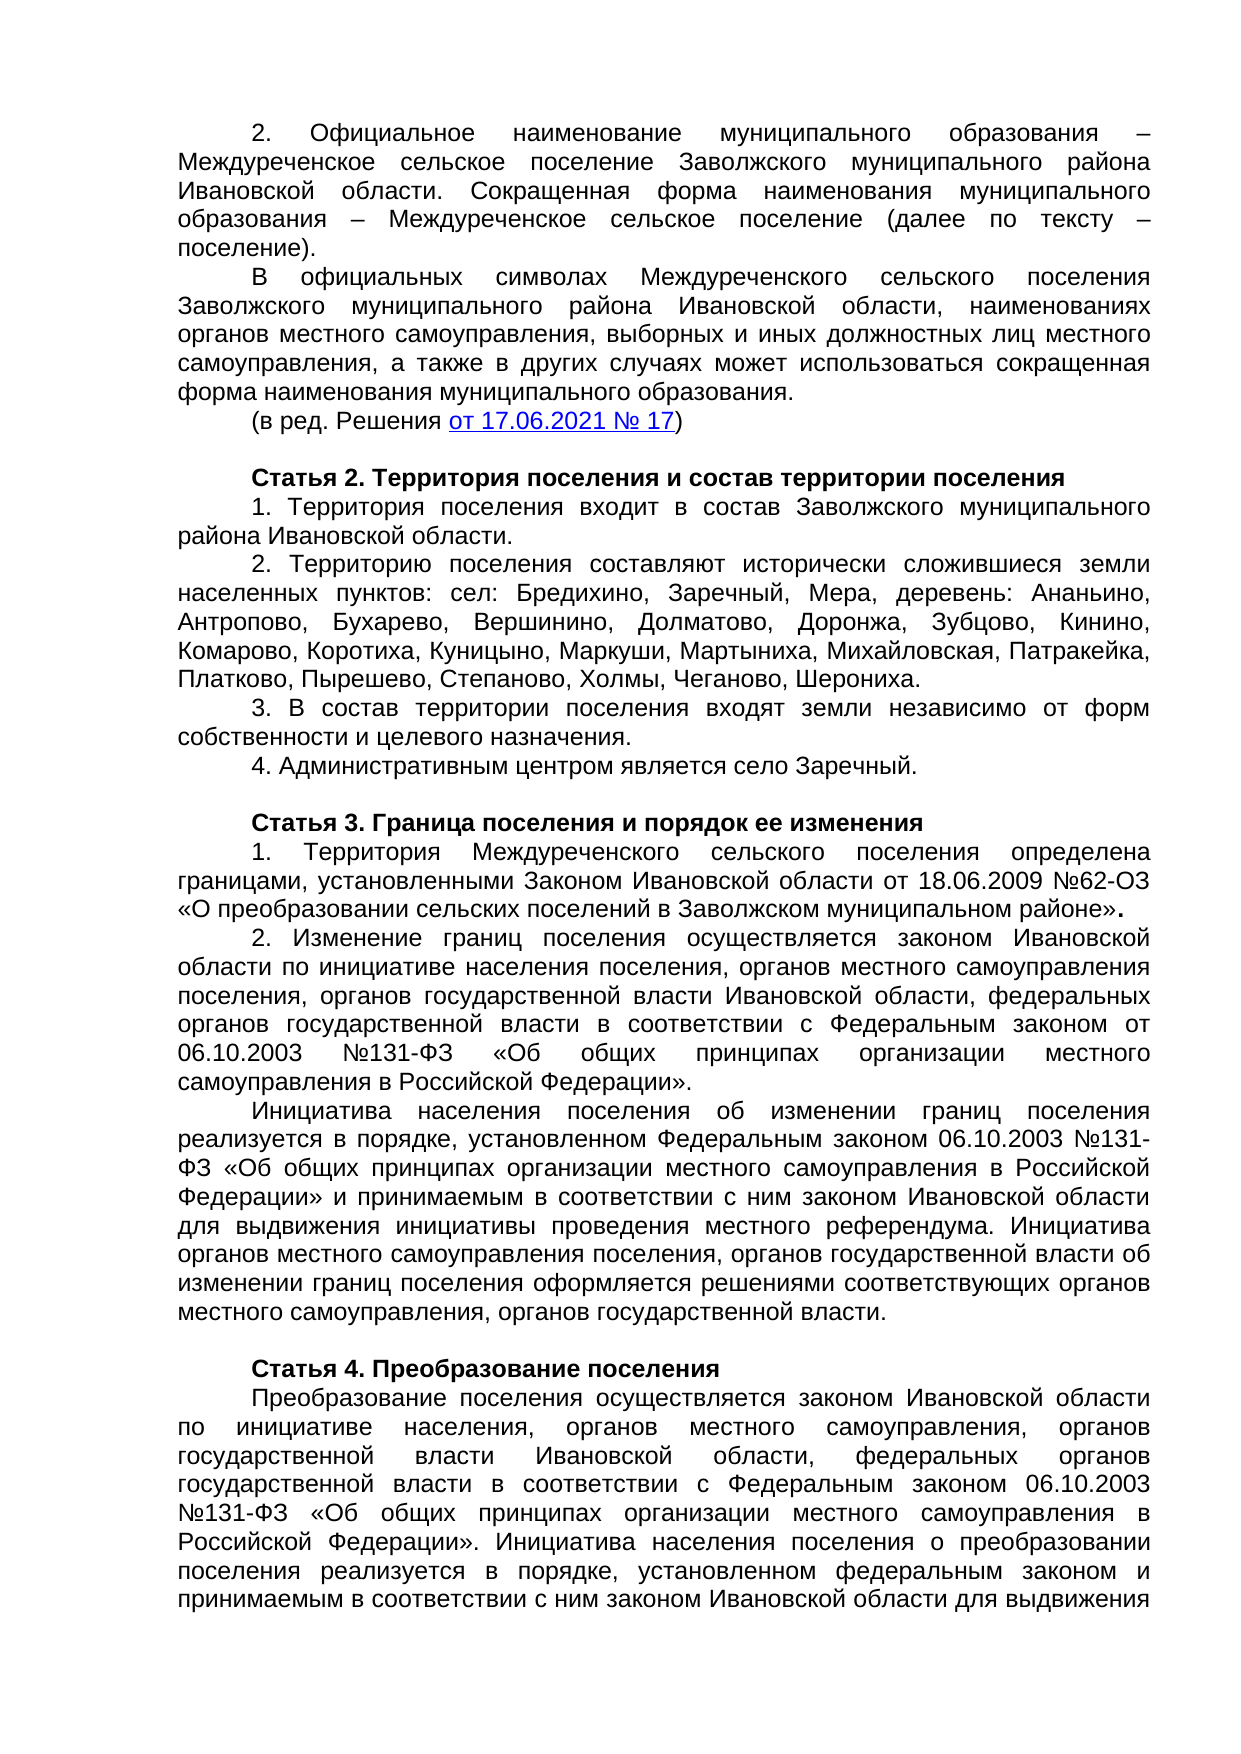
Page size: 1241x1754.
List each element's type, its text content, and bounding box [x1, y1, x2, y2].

text Статья 4. Преобразование поселения [177, 1354, 1152, 1383]
text 1. Территория Междуреченского сельского поселения определена границами, установленными Законом Ивановской области от 18.06.2009 №62-ОЗ «О преобразовании сельских поселений в Заволжском муниципальном районе». [177, 837, 1152, 923]
text Инициатива населения поселения об изменении границ поселения реализуется в порядке, установленном Федеральным законом 06.10.2003 №131-ФЗ «Об общих принципах организации местного самоуправления в Российской Федерации» и принимаемым в соответствии с ним законом Ивановской области для выдвижения инициативы проведения местного референдума. Инициатива органов местного самоуправления поселения, органов государственной власти об изменении границ поселения оформляется решениями соответствующих органов местного самоуправления, органов государственной власти. [177, 1096, 1152, 1326]
text 3. В состав территории поселения входят земли независимо от форм собственности и целевого назначения. [177, 693, 1152, 751]
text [177, 1383, 1152, 1613]
text 2. Официальное наименование муниципального образования –Междуреченское сельское поселение Заволжского муниципального района Ивановской области. Сокращенная форма наименования муниципального образования – Междуреченское сельское поселение (далее по тексту – поселение). [177, 118, 1152, 262]
text Статья 2. Территория поселения и состав территории поселения [177, 463, 1152, 492]
text Статья 3. Граница поселения и порядок ее изменения [177, 808, 1152, 837]
text 2. Территорию поселения составляют исторически сложившиеся земли населенных пунктов: сел: Бредихино, Заречный, Мера, деревень: Ананьино, Антропово, Бухарево, Вершинино, Долматово, Доронжа, Зубцово, Кинино, Комарово, Коротиха, Куницыно, Маркуши, Мартыниха, Михайловская, Патракейка, Платково, Пырешево, Степаново, Холмы, Чеганово, Шерониха. [177, 549, 1152, 693]
text 2. Изменение границ поселения осуществляется законом Ивановской области по инициативе населения поселения, органов местного самоуправления поселения, органов государственной власти Ивановской области, федеральных органов государственной власти в соответствии с Федеральным законом от 06.10.2003 №131-ФЗ «Об общих принципах организации местного самоуправления в Российской Федерации». [177, 923, 1152, 1096]
text 4. Административным центром является село Заречный. [177, 751, 1152, 779]
text В официальных символах Междуреченского сельского поселения Заволжского муниципального района Ивановской области, наименованиях органов местного самоуправления, выборных и иных должностных лиц местного самоуправления, а также в других случаях может использоваться сокращенная форма наименования муниципального образования. [177, 262, 1152, 406]
text 1. Территория поселения входит в состав Заволжского муниципального района Ивановской области. [177, 492, 1152, 549]
text (в ред. Решения от 17.06.2021 № 17) [177, 406, 1152, 434]
